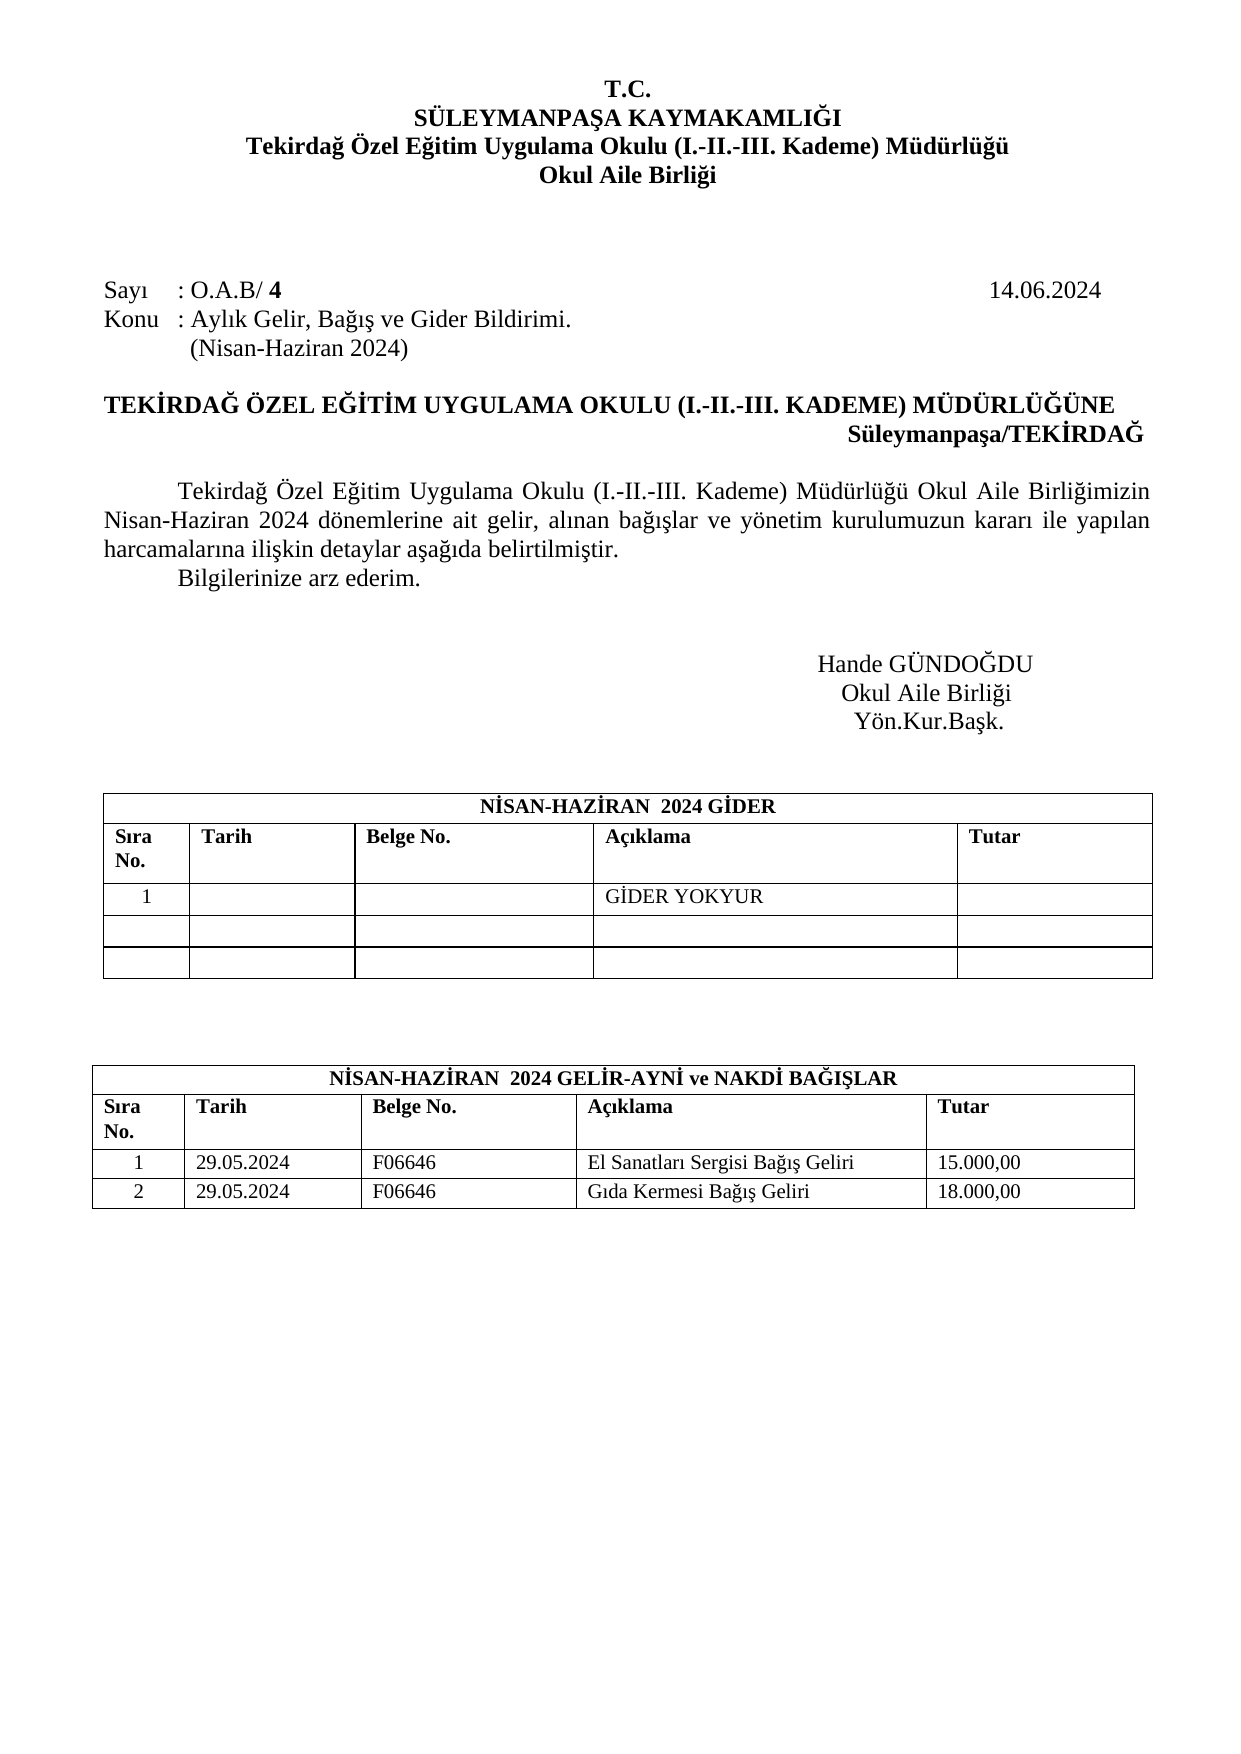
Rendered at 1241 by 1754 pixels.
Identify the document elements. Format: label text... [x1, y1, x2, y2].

table_cell Tutar [958, 824, 1152, 883]
table_cell [958, 916, 1152, 946]
text TEKİRDAĞ ÖZEL EĞİTİM UYGULAMA OKULU (I.-II.-III. KADEME) MÜDÜRLÜĞÜNE [103, 390, 1152, 419]
table_header NİSAN-HAZİRAN 2024 GİDER [104, 794, 1152, 823]
table_cell 1 [93, 1150, 184, 1178]
table_cell [104, 948, 189, 978]
table_cell Tutar [927, 1095, 1134, 1149]
table_cell 29.05.2024 [185, 1179, 361, 1207]
table_cell [190, 916, 354, 946]
table_cell Sıra No. [93, 1095, 184, 1149]
table_cell Belge No. [362, 1095, 576, 1149]
text Süleymanpaşa/TEKİRDAĞ [103, 419, 1144, 448]
text Yön.Kur.Başk. [767, 706, 1144, 764]
text Okul Aile Birliği [767, 678, 1144, 706]
table_cell 15.000,00 [927, 1150, 1134, 1178]
text Bilgilerinize arz ederim. [103, 563, 1201, 591]
table_cell 18.000,00 [927, 1179, 1134, 1207]
table_cell [190, 948, 354, 978]
table_cell Tarih [190, 824, 354, 883]
table_cell Tarih [185, 1095, 361, 1149]
table_cell 1 [104, 884, 189, 915]
text Konu : Aylık Gelir, Bağış ve Gider Bildirimi. [103, 304, 1144, 333]
table_cell Gıda Kermesi Bağış Geliri [577, 1179, 926, 1207]
table_cell Belge No. [356, 824, 593, 883]
table_cell [356, 916, 593, 946]
table_cell Açıklama [594, 824, 957, 883]
table_cell Sıra No. [104, 824, 189, 883]
table_cell Açıklama [577, 1095, 926, 1149]
table_cell [356, 948, 593, 978]
text Hande GÜNDOĞDU [767, 649, 1144, 678]
table_cell [190, 884, 354, 915]
table_cell El Sanatları Sergisi Bağış Geliri [577, 1150, 926, 1178]
table_cell GİDER YOKYUR [594, 884, 957, 915]
table_cell [356, 884, 593, 915]
table_header NİSAN-HAZİRAN 2024 GELİR-AYNİ ve NAKDİ BAĞIŞLAR [93, 1066, 1134, 1093]
table_cell [958, 948, 1152, 978]
text Tekirdağ Özel Eğitim Uygulama Okulu (I.-II.-III. Kademe) Müdürlüğü Okul Aile Birliğimizin Nisan-Haziran 2024 dönemlerine ait gelir, alınan bağışlar ve yönetim kurulumuzun kararı ile yapılan harcamalarına ilişkin detaylar aşağıda belirtilmiştir. [103, 476, 1152, 563]
table_cell [104, 916, 189, 946]
table_cell F06646 [362, 1179, 576, 1207]
text Sayı : O.A.B/ 4 14.06.2024 [103, 275, 1152, 304]
table_cell [958, 884, 1152, 915]
table_cell 29.05.2024 [185, 1150, 361, 1178]
text (Nisan-Haziran 2024) [103, 333, 1144, 361]
table_cell 2 [93, 1179, 184, 1207]
table_cell F06646 [362, 1150, 576, 1178]
table_cell [594, 916, 957, 946]
table_cell [594, 948, 957, 978]
